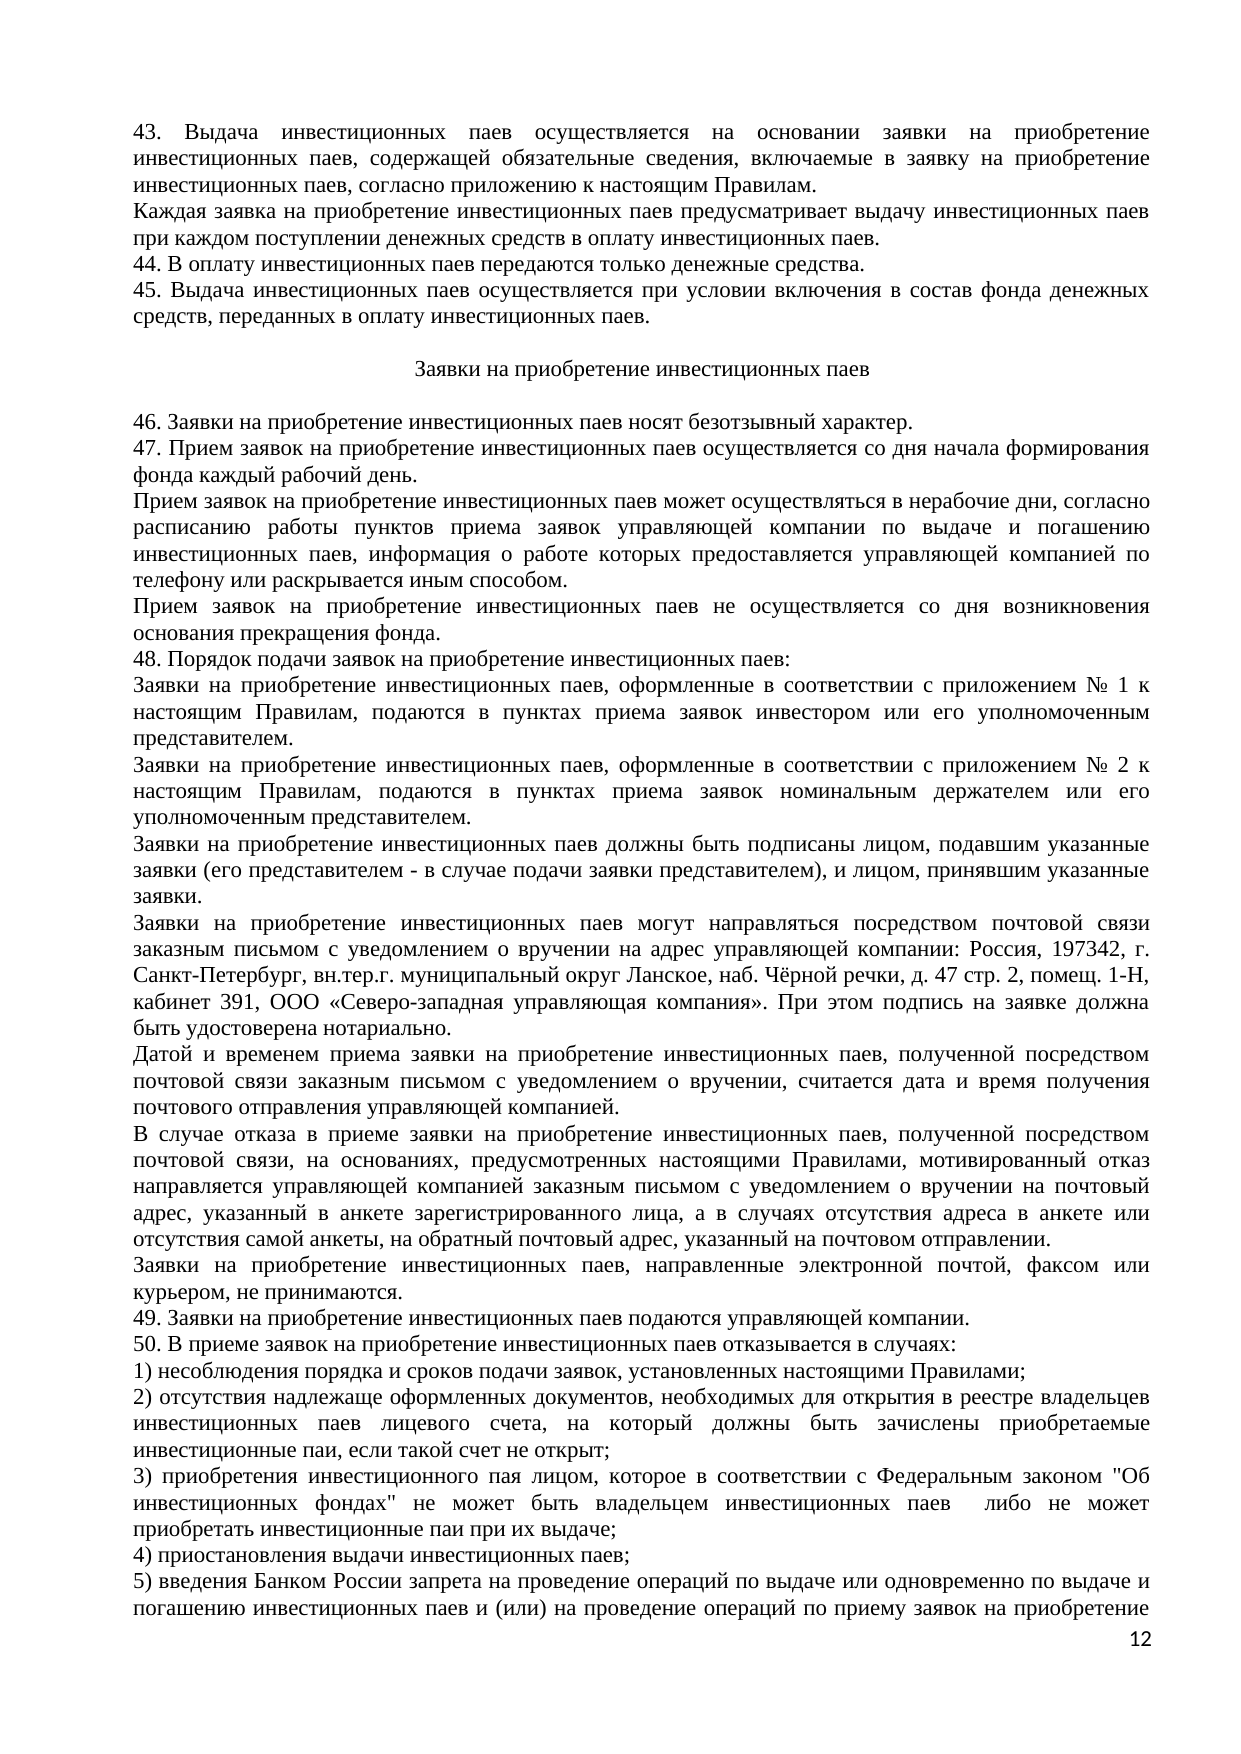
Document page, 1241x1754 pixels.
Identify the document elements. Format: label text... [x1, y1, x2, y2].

text 43. Выдача инвестиционных паев осуществляется на основании заявки на приобретение инвестиционных паев, содержащей обязательные сведения, включаемые в заявку на приобретение инвестиционных паев, согласно приложению к настоящим Правилам. [133, 118, 1152, 197]
text 2) отсутствия надлежаще оформленных документов, необходимых для открытия в реестре владельцев инвестиционных паев лицевого счета, на который должны быть зачислены приобретаемые инвестиционные паи, если такой счет не открыт; [133, 1383, 1152, 1462]
text Заявки на приобретение инвестиционных паев, оформленные в соответствии с приложением № 2 к настоящим Правилам, подаются в пунктах приема заявок номинальным держателем или его уполномоченным представителем. [133, 751, 1152, 830]
text Прием заявок на приобретение инвестиционных паев не осуществляется со дня возникновения основания прекращения фонда. [133, 592, 1152, 645]
text 3) приобретения инвестиционного пая лицом, которое в соответствии с Федеральным законом "Об инвестиционных фондах" не может быть владельцем инвестиционных паев либо не может приобретать инвестиционные паи при их выдаче; [133, 1462, 1152, 1541]
text Заявки на приобретение инвестиционных паев [133, 355, 1152, 382]
text 47. Прием заявок на приобретение инвестиционных паев осуществляется со дня начала формирования фонда каждый рабочий день. [133, 434, 1152, 487]
text 1) несоблюдения порядка и сроков подачи заявок, установленных настоящими Правилами; [133, 1357, 1152, 1383]
text 50. В приеме заявок на приобретение инвестиционных паев отказывается в случаях: [133, 1330, 1152, 1357]
text 48. Порядок подачи заявок на приобретение инвестиционных паев: [133, 645, 1152, 672]
text Датой и временем приема заявки на приобретение инвестиционных паев, полученной посредством почтовой связи заказным письмом с уведомлением о вручении, считается дата и время получения почтового отправления управляющей компанией. [133, 1041, 1152, 1119]
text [133, 1568, 1152, 1620]
text Прием заявок на приобретение инвестиционных паев может осуществляться в нерабочие дни, согласно расписанию работы пунктов приема заявок управляющей компании по выдаче и погашению инвестиционных паев, информация о работе которых предоставляется управляющей компанией по телефону или раскрывается иным способом. [133, 487, 1152, 592]
text Заявки на приобретение инвестиционных паев, направленные электронной почтой, факсом или курьером, не принимаются. [133, 1251, 1152, 1304]
text 49. Заявки на приобретение инвестиционных паев подаются управляющей компании. [133, 1304, 1152, 1330]
text 44. В оплату инвестиционных паев передаются только денежные средства. [133, 250, 1152, 276]
text Заявки на приобретение инвестиционных паев, оформленные в соответствии с приложением № 1 к настоящим Правилам, подаются в пунктах приема заявок инвестором или его уполномоченным представителем. [133, 672, 1152, 751]
text 45. Выдача инвестиционных паев осуществляется при условии включения в состав фонда денежных средств, переданных в оплату инвестиционных паев. [133, 276, 1152, 329]
text 46. Заявки на приобретение инвестиционных паев носят безотзывный характер. [133, 408, 1152, 434]
text В случае отказа в приеме заявки на приобретение инвестиционных паев, полученной посредством почтовой связи, на основаниях, предусмотренных настоящими Правилами, мотивированный отказ направляется управляющей компанией заказным письмом с уведомлением о вручении на почтовый адрес, указанный в анкете зарегистрированного лица, а в случаях отсутствия адреса в анкете или отсутствия самой анкеты, на обратный почтовый адрес, указанный на почтовом отправлении. [133, 1119, 1152, 1251]
text Каждая заявка на приобретение инвестиционных паев предусматривает выдачу инвестиционных паев при каждом поступлении денежных средств в оплату инвестиционных паев. [133, 197, 1152, 250]
text Заявки на приобретение инвестиционных паев должны быть подписаны лицом, подавшим указанные заявки (его представителем - в случае подачи заявки представителем), и лицом, принявшим указанные заявки. [133, 830, 1152, 909]
text 4) приостановления выдачи инвестиционных паев; [133, 1541, 1152, 1568]
text Заявки на приобретение инвестиционных паев могут направляться посредством почтовой связи заказным письмом с уведомлением о вручении на адрес управляющей компании: Россия, 197342, г. Санкт-Петербург, вн.тер.г. муниципальный округ Ланское, наб. Чёрной речки, д. 47 стр. 2, помещ. 1-Н, кабинет 391, ООО «Северо-западная управляющая компания». При этом подпись на заявке должна быть удостоверена нотариально. [133, 909, 1152, 1041]
